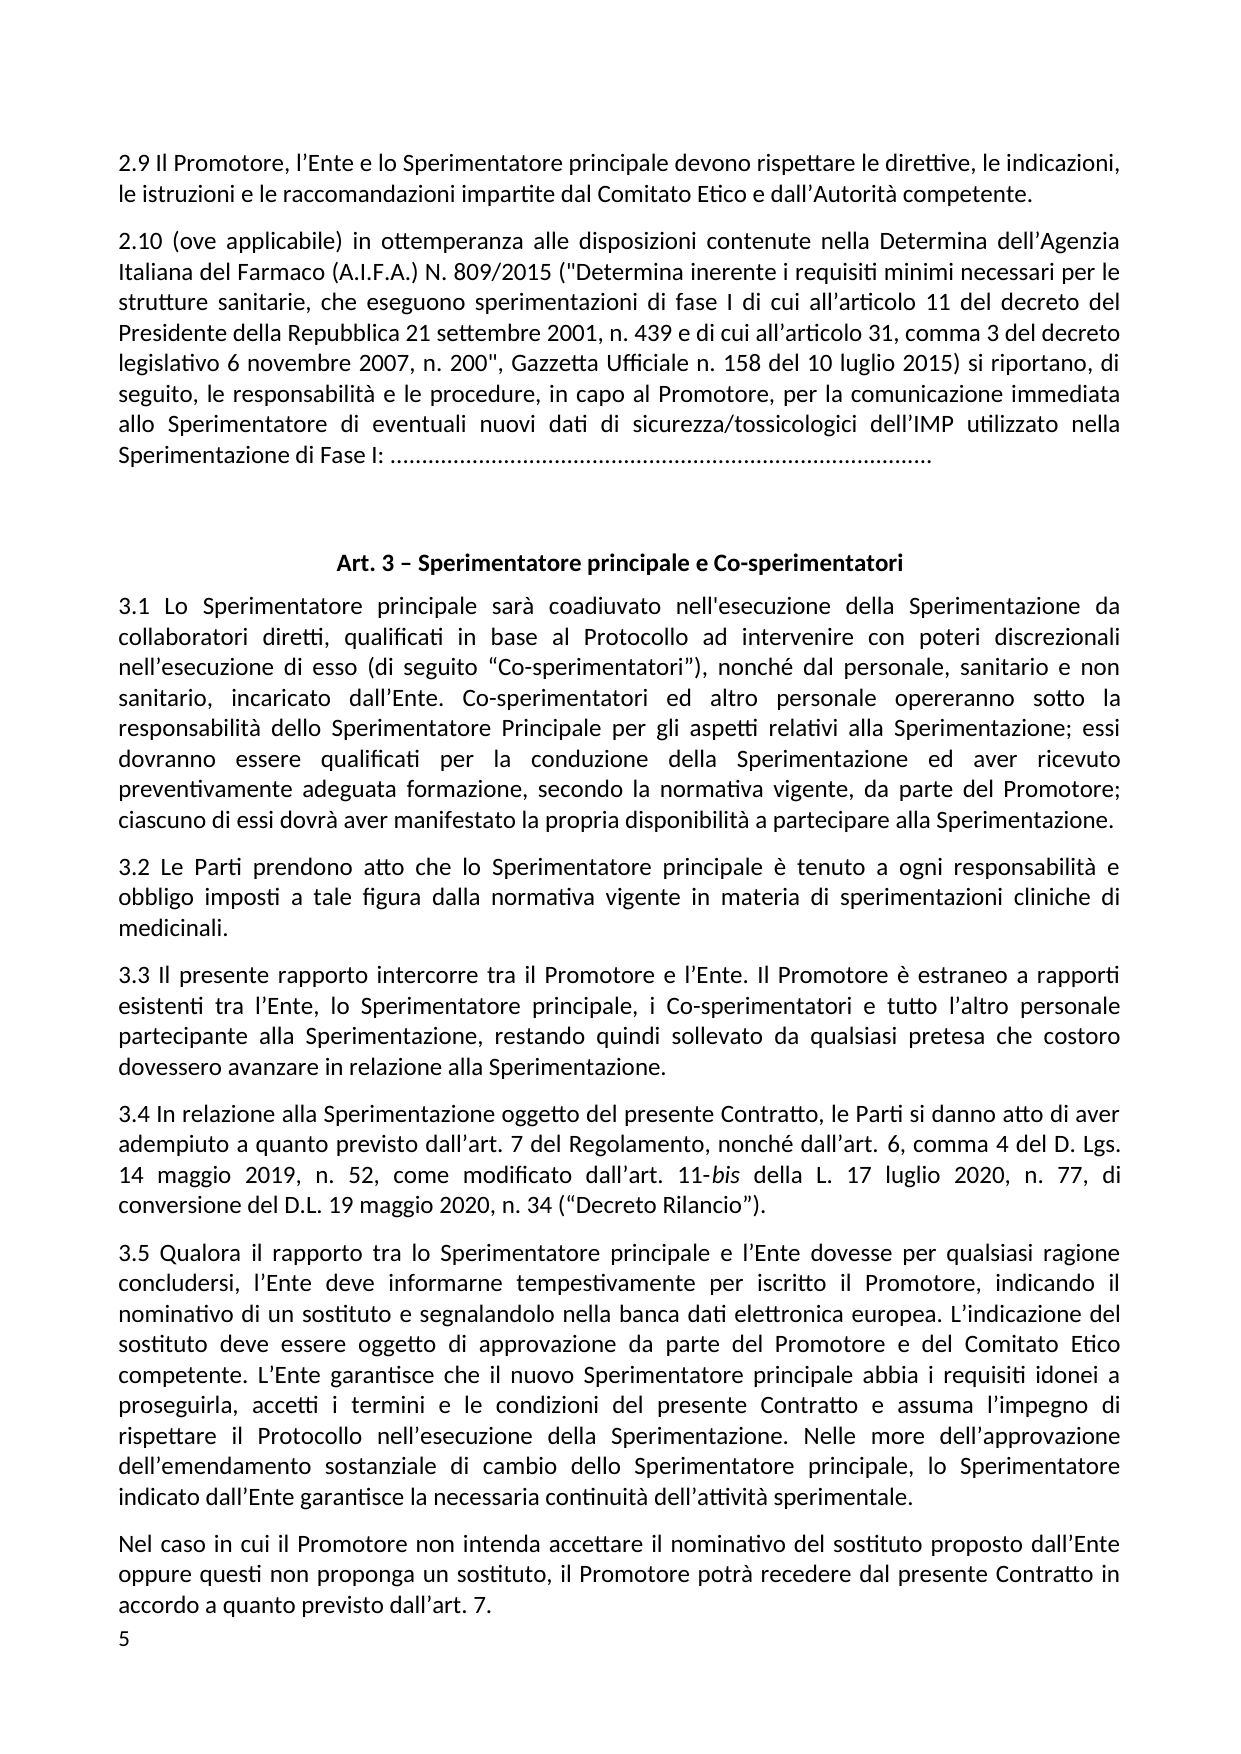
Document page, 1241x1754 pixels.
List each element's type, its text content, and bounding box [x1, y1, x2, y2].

text 2.10 (ove applicabile) in ottemperanza alle disposizioni contenute nella Determina dell’Agenzia Italiana del Farmaco (A.I.F.A.) N. 809/2015 ("Determina inerente i requisiti minimi necessari per le strutture sanitarie, che eseguono sperimentazioni di fase I di cui all’articolo 11 del decreto del Presidente della Repubblica 21 settembre 2001, n. 439 e di cui all’articolo 31, comma 3 del decreto legislativo 6 novembre 2007, n. 200", Gazzetta Ufficiale n. 158 del 10 luglio 2015) si riportano, di seguito, le responsabilità e le procedure, in capo al Promotore, per la comunicazione immediata allo Sperimentatore di eventuali nuovi dati di sicurezza/tossicologici dell’IMP utilizzato nella Sperimentazione di Fase I: ...................................................................................... [118, 225, 1122, 469]
text 2.9 Il Promotore, l’Ente e lo Sperimentatore principale devono rispettare le direttive, le indicazioni, le istruzioni e le raccomandazioni impartite dal Comitato Etico e dall’Autorità competente. [118, 148, 1122, 209]
text 3.5 Qualora il rapporto tra lo Sperimentatore principale e l’Ente dovesse per qualsiasi ragione concludersi, l’Ente deve informarne tempestivamente per iscritto il Promotore, indicando il nominativo di un sostituto e segnalandolo nella banca dati elettronica europea. L’indicazione del sostituto deve essere oggetto di approvazione da parte del Promotore e del Comitato Etico competente. L’Ente garantisce che il nuovo Sperimentatore principale abbia i requisiti idonei a proseguirla, accetti i termini e le condizioni del presente Contratto e assuma l’impegno di rispettare il Protocollo nell’esecuzione della Sperimentazione. Nelle more dell’approvazione dell’emendamento sostanziale di cambio dello Sperimentatore principale, lo Sperimentatore indicato dall’Ente garantisce la necessaria continuità dell’attività sperimentale. [118, 1237, 1122, 1511]
text 3.2 Le Parti prendono atto che lo Sperimentatore principale è tenuto a ogni responsabilità e obbligo imposti a tale figura dalla normativa vigente in materia di sperimentazioni cliniche di medicinali. [118, 851, 1122, 943]
text Art. 3 – Sperimentatore principale e Co-sperimentatori [118, 547, 1122, 578]
text 3.3 Il presente rapporto intercorre tra il Promotore e l’Ente. Il Promotore è estraneo a rapporti esistenti tra l’Ente, lo Sperimentatore principale, i Co-sperimentatori e tutto l’altro personale partecipante alla Sperimentazione, restando quindi sollevato da qualsiasi pretesa che costoro dovessero avanzare in relazione alla Sperimentazione. [118, 959, 1122, 1081]
text Nel caso in cui il Promotore non intenda accettare il nominativo del sostituto proposto dall’Ente oppure questi non proponga un sostituto, il Promotore potrà recedere dal presente Contratto in accordo a quanto previsto dall’art. 7. [118, 1528, 1122, 1620]
text 3.1 Lo Sperimentatore principale sarà coadiuvato nell'esecuzione della Sperimentazione da collaboratori diretti, qualificati in base al Protocollo ad intervenire con poteri discrezionali nell’esecuzione di esso (di seguito “Co-sperimentatori”), nonché dal personale, sanitario e non sanitario, incaricato dall’Ente. Co-sperimentatori ed altro personale opereranno sotto la responsabilità dello Sperimentatore Principale per gli aspetti relativi alla Sperimentazione; essi dovranno essere qualificati per la conduzione della Sperimentazione ed aver ricevuto preventivamente adeguata formazione, secondo la normativa vigente, da parte del Promotore; ciascuno di essi dovrà aver manifestato la propria disponibilità a partecipare alla Sperimentazione. [118, 590, 1122, 834]
text 3.4 In relazione alla Sperimentazione oggetto del presente Contratto, le Parti si danno atto di aver adempiuto a quanto previsto dall’art. 7 del Regolamento, nonché dall’art. 6, comma 4 del D. Lgs. 14 maggio 2019, n. 52, come modificato dall’art. 11-bis della L. 17 luglio 2020, n. 77, di conversione del D.L. 19 maggio 2020, n. 34 (“Decreto Rilancio”). [118, 1098, 1122, 1220]
